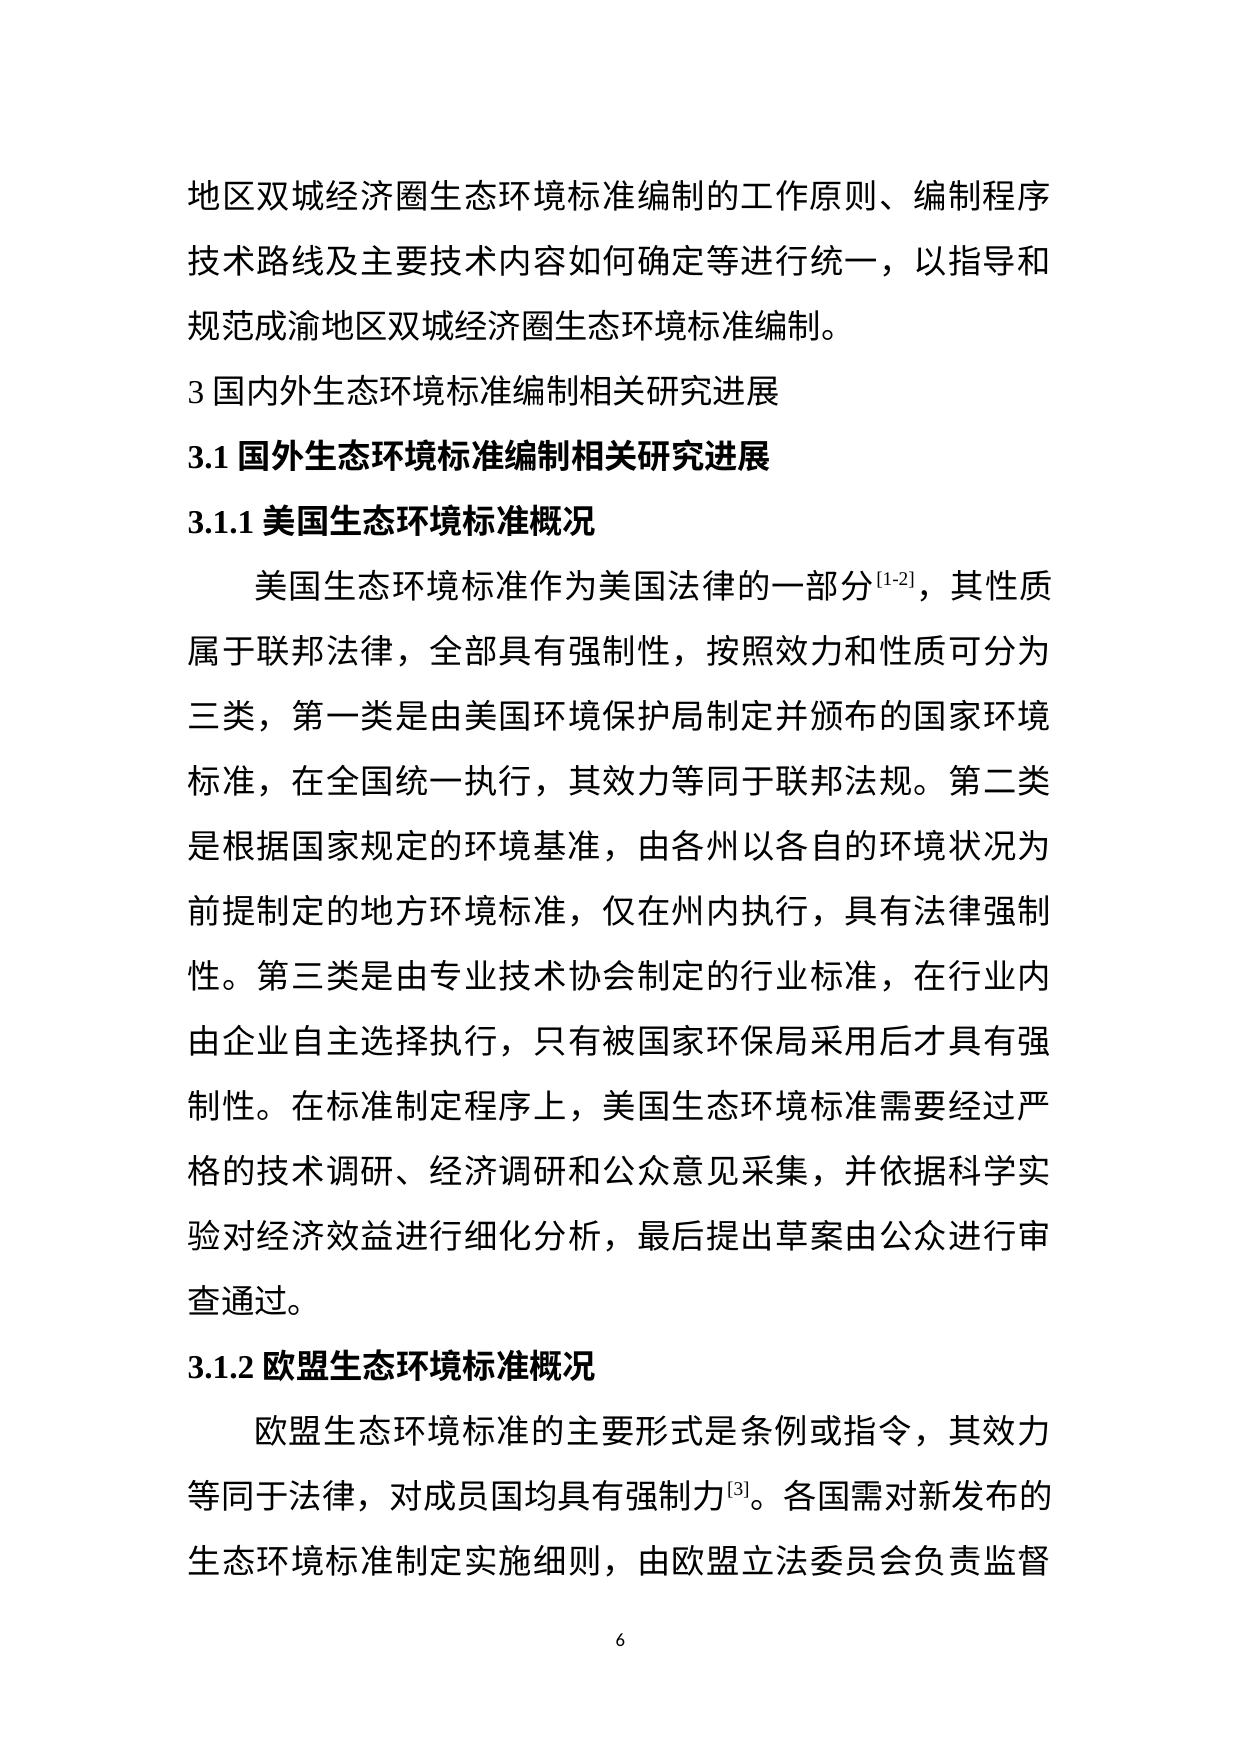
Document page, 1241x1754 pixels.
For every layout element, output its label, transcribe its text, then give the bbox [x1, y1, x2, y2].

subtitle 3.1.2 欧盟生态环境标准概况 [187, 1332, 1053, 1397]
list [187, 162, 1053, 357]
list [187, 1397, 1053, 1592]
list 美国生态环境标准作为美国法律的一部分[1-2]，其性质属于联邦法律，全部具有强制性，按照效力和性质可分为三类，第一类是由美国环境保护局制定并颁布的国家环境标准，在全国统一执行，其效力等同于联邦法规。第二类是根据国家规定的环境基准，由各州以各自的环境状况为前提制定的地方环境标准，仅在州内执行，具有法律强制性。第三类是由专业技术协会制定的行业标准，在行业内由企业自主选择执行，只有被国家环保局采用后才具有强制性。在标准制定程序上，美国生态环境标准需要经过严格的技术调研、经济调研和公众意见采集，并依据科学实验对经济效益进行细化分析，最后提出草案由公众进行审查通过。 [187, 552, 1053, 1332]
subtitle 3.1.1 美国生态环境标准概况 [187, 487, 1053, 552]
subtitle 国外生态环境标准编制相关研究进展 [187, 422, 1053, 487]
subtitle 3 国内外生态环境标准编制相关研究进展 [187, 357, 1053, 422]
